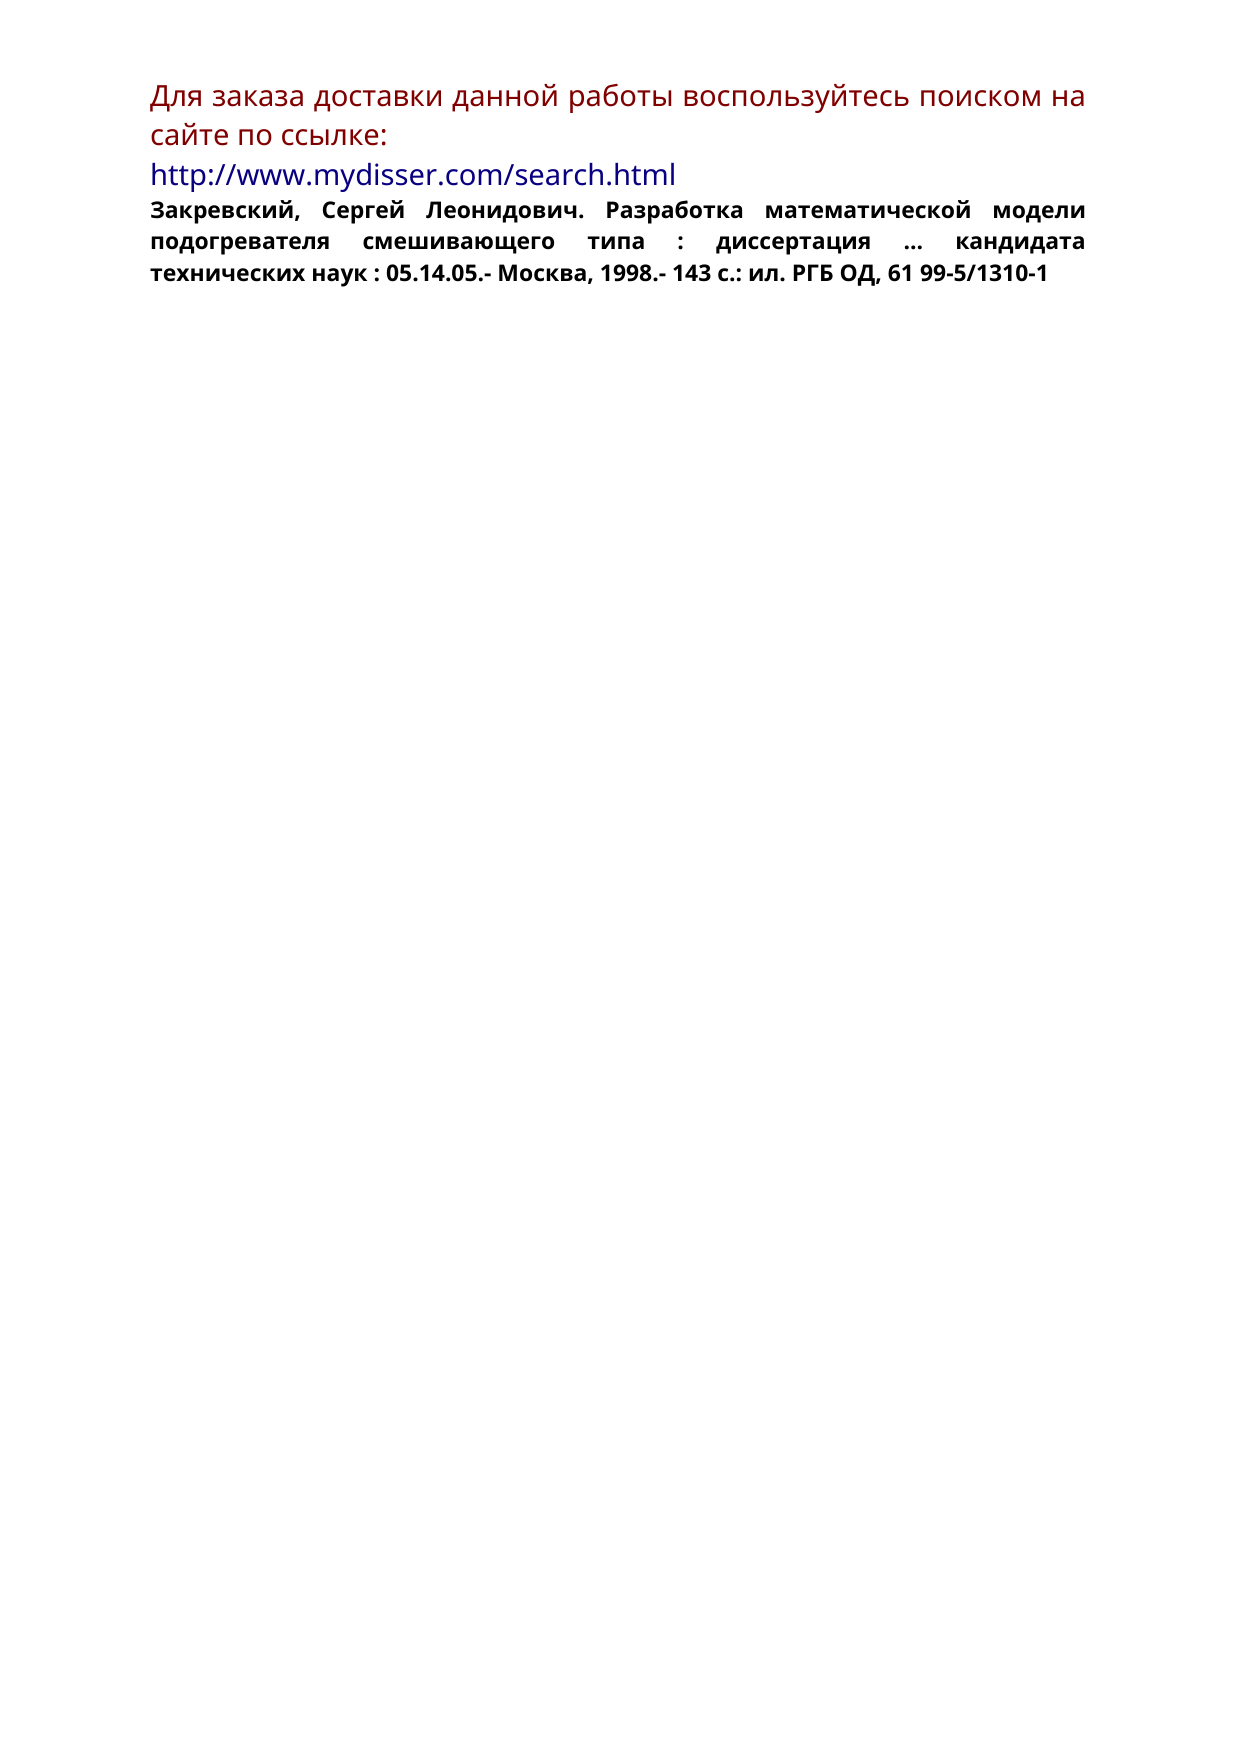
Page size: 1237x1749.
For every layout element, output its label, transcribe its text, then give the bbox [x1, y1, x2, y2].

text Закревский, Сергей Леонидович. Разработка математической модели подогревателя смешивающего типа : диссертация ... кандидата технических наук : 05.14.05.- Москва, 1998.- 143 с.: ил. РГБ ОД, 61 99-5/1310-1 [150, 194, 1086, 288]
